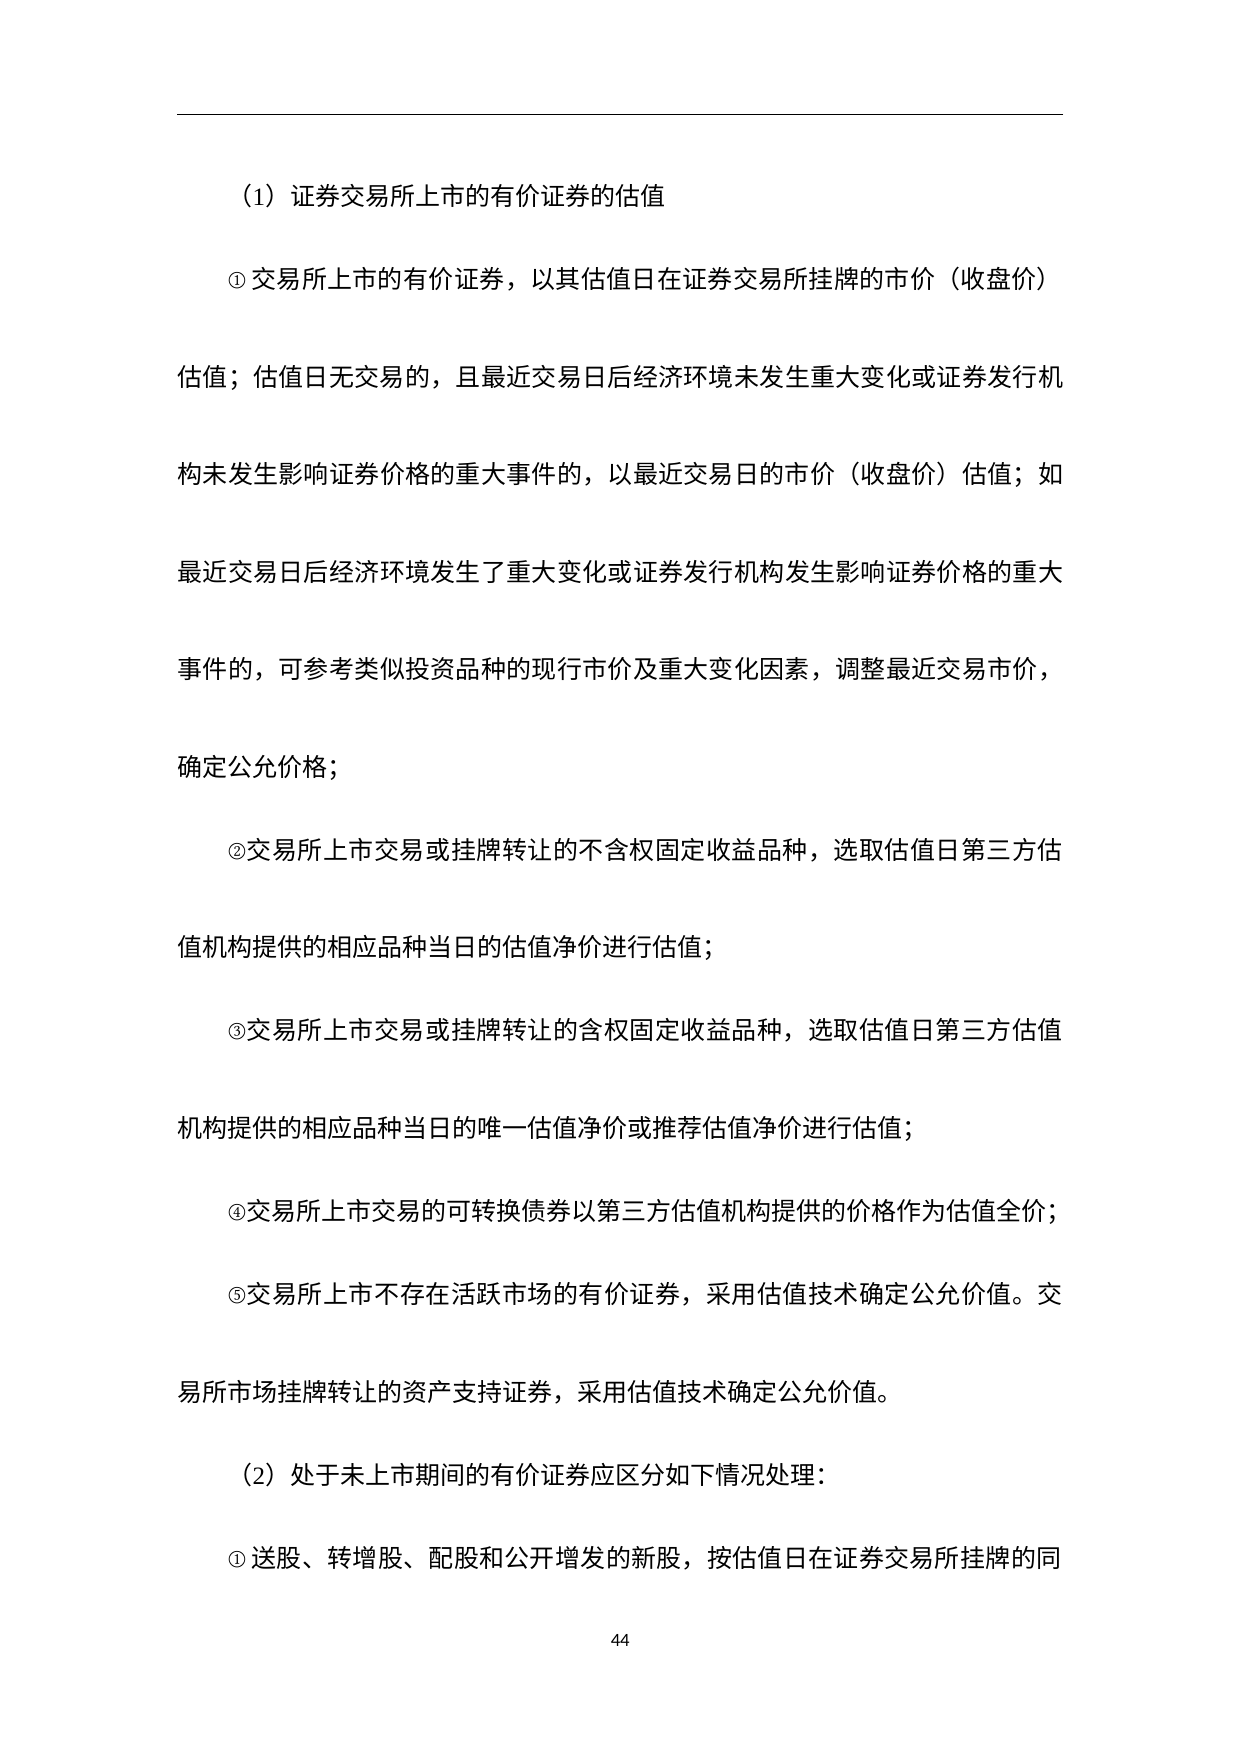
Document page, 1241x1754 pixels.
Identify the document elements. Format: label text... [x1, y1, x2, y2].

text ③交易所上市交易或挂牌转让的含权固定收益品种，选取估值日第三方估值机构提供的相应品种当日的唯一估值净价或推荐估值净价进行估值； [177, 996, 1063, 1159]
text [177, 1524, 1063, 1589]
text ②交易所上市交易或挂牌转让的不含权固定收益品种，选取估值日第三方估值机构提供的相应品种当日的估值净价进行估值； [177, 816, 1063, 978]
text ①交易所上市的有价证券，以其估值日在证券交易所挂牌的市价（收盘价）估值；估值日无交易的，且最近交易日后经济环境未发生重大变化或证券发行机构未发生影响证券价格的重大事件的，以最近交易日的市价（收盘价）估值；如最近交易日后经济环境发生了重大变化或证券发行机构发生影响证券价格的重大事件的，可参考类似投资品种的现行市价及重大变化因素，调整最近交易市价，确定公允价格； [177, 245, 1063, 798]
text （2）处于未上市期间的有价证券应区分如下情况处理： [177, 1441, 1063, 1506]
text ⑤交易所上市不存在活跃市场的有价证券，采用估值技术确定公允价值。交易所市场挂牌转让的资产支持证券，采用估值技术确定公允价值。 [177, 1260, 1063, 1423]
text （1）证券交易所上市的有价证券的估值 [177, 162, 1063, 227]
text ④交易所上市交易的可转换债券以第三方估值机构提供的价格作为估值全价； [177, 1177, 1063, 1242]
